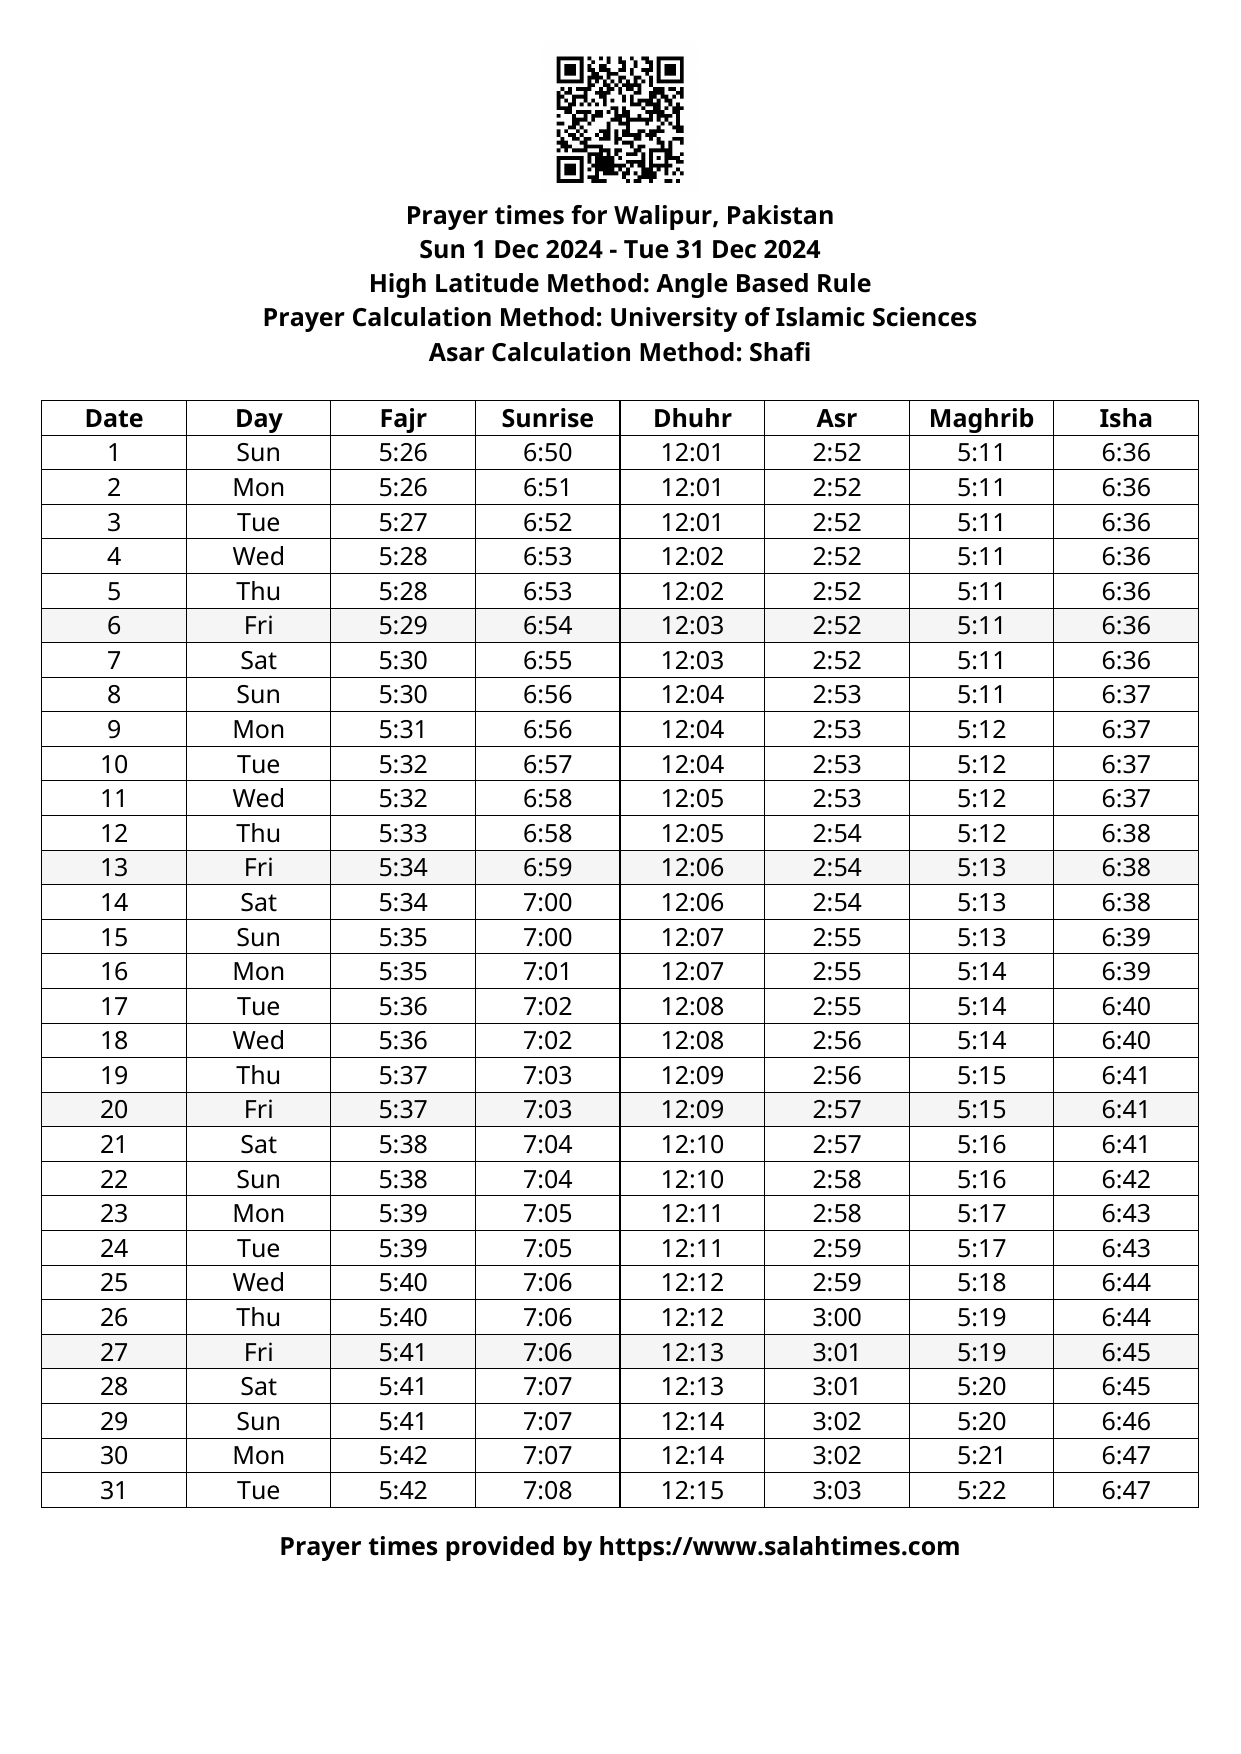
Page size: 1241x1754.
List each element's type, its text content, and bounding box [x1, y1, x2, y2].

table_cell 5:26 [331, 470, 475, 504]
table_cell 6:57 [476, 747, 619, 780]
table_cell 7:07 [476, 1439, 619, 1472]
table_cell 12:12 [621, 1266, 764, 1299]
table_cell 2:55 [765, 954, 909, 988]
table_cell 6:37 [1054, 781, 1198, 815]
table_cell 2:52 [765, 470, 909, 504]
table_cell 5:32 [331, 781, 475, 815]
table_cell 23 [42, 1196, 186, 1230]
table_cell 2:58 [765, 1162, 909, 1195]
table_cell 12:06 [621, 851, 764, 884]
table_cell 12:03 [621, 643, 764, 677]
table_cell 5:11 [910, 574, 1053, 607]
table_cell 5:29 [331, 609, 475, 642]
text Asar Calculation Method: Shafi [42, 334, 1198, 368]
table_cell 5:11 [910, 539, 1053, 573]
table_cell 5:37 [331, 1093, 475, 1126]
table_cell 2:56 [765, 1024, 909, 1057]
text High Latitude Method: Angle Based Rule [42, 266, 1198, 300]
table_cell 5:40 [331, 1266, 475, 1299]
table_cell 7:01 [476, 954, 619, 988]
table_cell 2:52 [765, 505, 909, 538]
table_cell 2:54 [765, 851, 909, 884]
table_cell 18 [42, 1024, 186, 1057]
table_cell 12:02 [621, 539, 764, 573]
table_cell 5:35 [331, 954, 475, 988]
table_cell 12:02 [621, 574, 764, 607]
table_cell Mon [187, 712, 330, 746]
table_cell 5:28 [331, 539, 475, 573]
table_cell 5:34 [331, 885, 475, 919]
table_cell 5:42 [331, 1473, 475, 1507]
table_cell 2:59 [765, 1266, 909, 1299]
table_cell 3:01 [765, 1335, 909, 1368]
table_cell Fri [187, 851, 330, 884]
table_cell 25 [42, 1266, 186, 1299]
table_cell Mon [187, 954, 330, 988]
table_cell 2:53 [765, 678, 909, 711]
table_cell 5:11 [910, 505, 1053, 538]
table_cell 6:36 [1054, 505, 1198, 538]
table_cell 6:41 [1054, 1058, 1198, 1092]
table_cell 5:19 [910, 1300, 1053, 1334]
table_cell 6:41 [1054, 1093, 1198, 1126]
table_cell 12:01 [621, 436, 764, 469]
table_cell 12:11 [621, 1231, 764, 1264]
table_cell 5:11 [910, 470, 1053, 504]
table_cell 5:13 [910, 885, 1053, 919]
table_header Dhuhr [621, 401, 764, 434]
table_cell Fri [187, 1093, 330, 1126]
table_cell 7:08 [476, 1473, 619, 1507]
table_cell 12:10 [621, 1162, 764, 1195]
table_cell 7:06 [476, 1300, 619, 1334]
table_header Maghrib [910, 401, 1053, 434]
table_cell 12:08 [621, 1024, 764, 1057]
table_cell 6:42 [1054, 1162, 1198, 1195]
table_cell 5:16 [910, 1127, 1053, 1161]
table_cell 5:30 [331, 643, 475, 677]
table_cell 3:02 [765, 1404, 909, 1437]
table_cell Sat [187, 1369, 330, 1403]
table_cell 5:34 [331, 851, 475, 884]
table_cell 6:54 [476, 609, 619, 642]
table_cell Fri [187, 609, 330, 642]
table_cell 5:13 [910, 920, 1053, 953]
table_cell 12:01 [621, 470, 764, 504]
table_cell Sun [187, 678, 330, 711]
text Prayer times provided by https://www.salahtimes.com [42, 1528, 1198, 1563]
table_cell 2:53 [765, 781, 909, 815]
table_cell 6:43 [1054, 1196, 1198, 1230]
table_cell 2:52 [765, 643, 909, 677]
table_cell Tue [187, 505, 330, 538]
table_cell 7:07 [476, 1369, 619, 1403]
table_cell 12:13 [621, 1335, 764, 1368]
table_cell 24 [42, 1231, 186, 1264]
table_cell 28 [42, 1369, 186, 1403]
text Prayer Calculation Method: University of Islamic Sciences [42, 300, 1198, 334]
table_cell 5:13 [910, 851, 1053, 884]
table_cell 9 [42, 712, 186, 746]
table_cell Sun [187, 1404, 330, 1437]
table_cell Sun [187, 436, 330, 469]
table_cell 2:52 [765, 539, 909, 573]
table_cell 5:27 [331, 505, 475, 538]
table_cell 5:12 [910, 781, 1053, 815]
table_cell 5 [42, 574, 186, 607]
table_cell 12:14 [621, 1404, 764, 1437]
table_cell 5:11 [910, 678, 1053, 711]
table_cell 3:02 [765, 1439, 909, 1472]
table_cell 12:04 [621, 712, 764, 746]
table_cell 5:39 [331, 1196, 475, 1230]
table_cell Thu [187, 574, 330, 607]
table_cell Mon [187, 1196, 330, 1230]
table_cell 7:07 [476, 1404, 619, 1437]
table_cell 2:53 [765, 712, 909, 746]
table_cell 6:50 [476, 436, 619, 469]
table_cell 6:36 [1054, 470, 1198, 504]
table_cell 5:33 [331, 816, 475, 849]
table_cell 5:22 [910, 1473, 1053, 1507]
table_cell 6:38 [1054, 885, 1198, 919]
table_cell 6:37 [1054, 747, 1198, 780]
table_cell 6:44 [1054, 1266, 1198, 1299]
table_cell 5:41 [331, 1335, 475, 1368]
table_cell 5:21 [910, 1439, 1053, 1472]
table_cell 12:01 [621, 505, 764, 538]
table_cell 5:30 [331, 678, 475, 711]
table_cell 8 [42, 678, 186, 711]
table_cell 2:55 [765, 920, 909, 953]
table_header Date [42, 401, 186, 434]
table_cell 2:58 [765, 1196, 909, 1230]
table_cell 12:09 [621, 1093, 764, 1126]
table_cell 6:53 [476, 539, 619, 573]
table_cell 4 [42, 539, 186, 573]
table_cell 6:52 [476, 505, 619, 538]
table_cell 5:11 [910, 436, 1053, 469]
table_cell 12:13 [621, 1369, 764, 1403]
table_cell 3 [42, 505, 186, 538]
table_cell 6:38 [1054, 816, 1198, 849]
table_cell 7:04 [476, 1162, 619, 1195]
table_cell Mon [187, 1439, 330, 1472]
table_cell 26 [42, 1300, 186, 1334]
table_cell 3:01 [765, 1369, 909, 1403]
table_cell 12:12 [621, 1300, 764, 1334]
table_cell 6:36 [1054, 436, 1198, 469]
table_cell 13 [42, 851, 186, 884]
table_cell 2:54 [765, 816, 909, 849]
table_cell 12:05 [621, 781, 764, 815]
table_cell Tue [187, 1231, 330, 1264]
table_cell 1 [42, 436, 186, 469]
table_cell 2:57 [765, 1127, 909, 1161]
table_cell 7:03 [476, 1058, 619, 1092]
table_cell Sat [187, 643, 330, 677]
table_cell 12:07 [621, 920, 764, 953]
table_cell 12:14 [621, 1439, 764, 1472]
table_cell 12:06 [621, 885, 764, 919]
table_cell 6:40 [1054, 1024, 1198, 1057]
table_cell 15 [42, 920, 186, 953]
table_cell 2:52 [765, 436, 909, 469]
table_cell 12:04 [621, 747, 764, 780]
table_cell 6:46 [1054, 1404, 1198, 1437]
table_cell 22 [42, 1162, 186, 1195]
table_cell 2:57 [765, 1093, 909, 1126]
table_header Asr [765, 401, 909, 434]
table_cell 2:52 [765, 609, 909, 642]
table_cell 2:52 [765, 574, 909, 607]
table_cell 7:03 [476, 1093, 619, 1126]
table_cell 6:37 [1054, 712, 1198, 746]
table_cell 5:17 [910, 1196, 1053, 1230]
table_cell 6 [42, 609, 186, 642]
table_cell Mon [187, 470, 330, 504]
table_cell 6:58 [476, 781, 619, 815]
table_cell 6:39 [1054, 920, 1198, 953]
table_cell 2:56 [765, 1058, 909, 1092]
picture [542, 41, 699, 198]
table_cell 6:45 [1054, 1369, 1198, 1403]
table_cell 6:38 [1054, 851, 1198, 884]
table_cell Sat [187, 1127, 330, 1161]
table_cell 5:35 [331, 920, 475, 953]
table_header Day [187, 401, 330, 434]
table_cell 5:20 [910, 1369, 1053, 1403]
table_cell 5:36 [331, 1024, 475, 1057]
table_cell 6:41 [1054, 1127, 1198, 1161]
table_cell 6:47 [1054, 1439, 1198, 1472]
table_cell 7 [42, 643, 186, 677]
table_cell Wed [187, 1024, 330, 1057]
table_cell 7:05 [476, 1231, 619, 1264]
table_cell 12:05 [621, 816, 764, 849]
table_cell 6:39 [1054, 954, 1198, 988]
table_header Isha [1054, 401, 1198, 434]
table_cell 5:38 [331, 1162, 475, 1195]
table_cell 5:41 [331, 1404, 475, 1437]
table_cell Tue [187, 1473, 330, 1507]
table_cell Thu [187, 1058, 330, 1092]
table_cell 7:00 [476, 920, 619, 953]
table_cell 5:26 [331, 436, 475, 469]
table_cell 2:53 [765, 747, 909, 780]
table_cell Wed [187, 781, 330, 815]
table_cell 2 [42, 470, 186, 504]
table_cell 17 [42, 989, 186, 1022]
table_cell 6:53 [476, 574, 619, 607]
table_cell 5:28 [331, 574, 475, 607]
table_cell 5:42 [331, 1439, 475, 1472]
table_cell 6:45 [1054, 1335, 1198, 1368]
table_cell 3:00 [765, 1300, 909, 1334]
table_cell 6:40 [1054, 989, 1198, 1022]
table_cell 5:40 [331, 1300, 475, 1334]
table_cell 5:18 [910, 1266, 1053, 1299]
table_cell 7:06 [476, 1335, 619, 1368]
table_cell 6:47 [1054, 1473, 1198, 1507]
table_cell Tue [187, 747, 330, 780]
table_header Sunrise [476, 401, 619, 434]
table_cell 12:10 [621, 1127, 764, 1161]
table_cell 5:36 [331, 989, 475, 1022]
table_cell Sun [187, 920, 330, 953]
table_cell 20 [42, 1093, 186, 1126]
table_cell 12:07 [621, 954, 764, 988]
table_cell 2:59 [765, 1231, 909, 1264]
table_cell 7:04 [476, 1127, 619, 1161]
table_cell 6:37 [1054, 678, 1198, 711]
table_cell 6:58 [476, 816, 619, 849]
table_cell 12:11 [621, 1196, 764, 1230]
table_cell 12:15 [621, 1473, 764, 1507]
table_cell 5:14 [910, 1024, 1053, 1057]
table_cell 11 [42, 781, 186, 815]
table_cell 5:37 [331, 1058, 475, 1092]
table_cell 5:15 [910, 1093, 1053, 1126]
table_cell 6:44 [1054, 1300, 1198, 1334]
table_cell 2:55 [765, 989, 909, 1022]
text Sun 1 Dec 2024 - Tue 31 Dec 2024 [42, 232, 1198, 266]
table_header Fajr [331, 401, 475, 434]
table_cell 5:12 [910, 712, 1053, 746]
table_cell 16 [42, 954, 186, 988]
table_cell 6:56 [476, 678, 619, 711]
table_cell 5:12 [910, 747, 1053, 780]
table_cell 27 [42, 1335, 186, 1368]
table_cell 6:43 [1054, 1231, 1198, 1264]
table_cell 7:00 [476, 885, 619, 919]
table_cell 5:41 [331, 1369, 475, 1403]
table_cell 6:56 [476, 712, 619, 746]
table_cell 7:05 [476, 1196, 619, 1230]
table_cell Thu [187, 816, 330, 849]
table_cell 19 [42, 1058, 186, 1092]
table_cell 12:09 [621, 1058, 764, 1092]
table_cell 21 [42, 1127, 186, 1161]
table_cell 2:54 [765, 885, 909, 919]
table_cell 5:11 [910, 643, 1053, 677]
table_cell 12:03 [621, 609, 764, 642]
table_cell 7:02 [476, 989, 619, 1022]
table_cell 6:51 [476, 470, 619, 504]
table_cell 29 [42, 1404, 186, 1437]
table_cell Wed [187, 1266, 330, 1299]
table_cell Sun [187, 1162, 330, 1195]
table_cell Sat [187, 885, 330, 919]
table_cell 7:02 [476, 1024, 619, 1057]
table_cell 7:06 [476, 1266, 619, 1299]
table_cell Fri [187, 1335, 330, 1368]
table_cell 5:14 [910, 954, 1053, 988]
table_cell 6:55 [476, 643, 619, 677]
table_cell 5:20 [910, 1404, 1053, 1437]
table_cell 5:12 [910, 816, 1053, 849]
table_cell Tue [187, 989, 330, 1022]
table_cell 6:59 [476, 851, 619, 884]
table_cell 5:11 [910, 609, 1053, 642]
table_cell 5:32 [331, 747, 475, 780]
table_cell Wed [187, 539, 330, 573]
text Prayer times for Walipur, Pakistan [42, 198, 1198, 232]
table_cell 5:16 [910, 1162, 1053, 1195]
table_cell 5:31 [331, 712, 475, 746]
table_cell 12 [42, 816, 186, 849]
table_cell 12:08 [621, 989, 764, 1022]
table_cell 14 [42, 885, 186, 919]
table_cell 5:15 [910, 1058, 1053, 1092]
table_cell 6:36 [1054, 574, 1198, 607]
table_cell 31 [42, 1473, 186, 1507]
table_cell 5:14 [910, 989, 1053, 1022]
table_cell 6:36 [1054, 539, 1198, 573]
table_cell 6:36 [1054, 643, 1198, 677]
table_cell Thu [187, 1300, 330, 1334]
table_cell 6:36 [1054, 609, 1198, 642]
table_cell 10 [42, 747, 186, 780]
table_cell 30 [42, 1439, 186, 1472]
table_cell 12:04 [621, 678, 764, 711]
table_cell 3:03 [765, 1473, 909, 1507]
table_cell 5:39 [331, 1231, 475, 1264]
table_cell 5:17 [910, 1231, 1053, 1264]
table_cell 5:19 [910, 1335, 1053, 1368]
table_cell 5:38 [331, 1127, 475, 1161]
